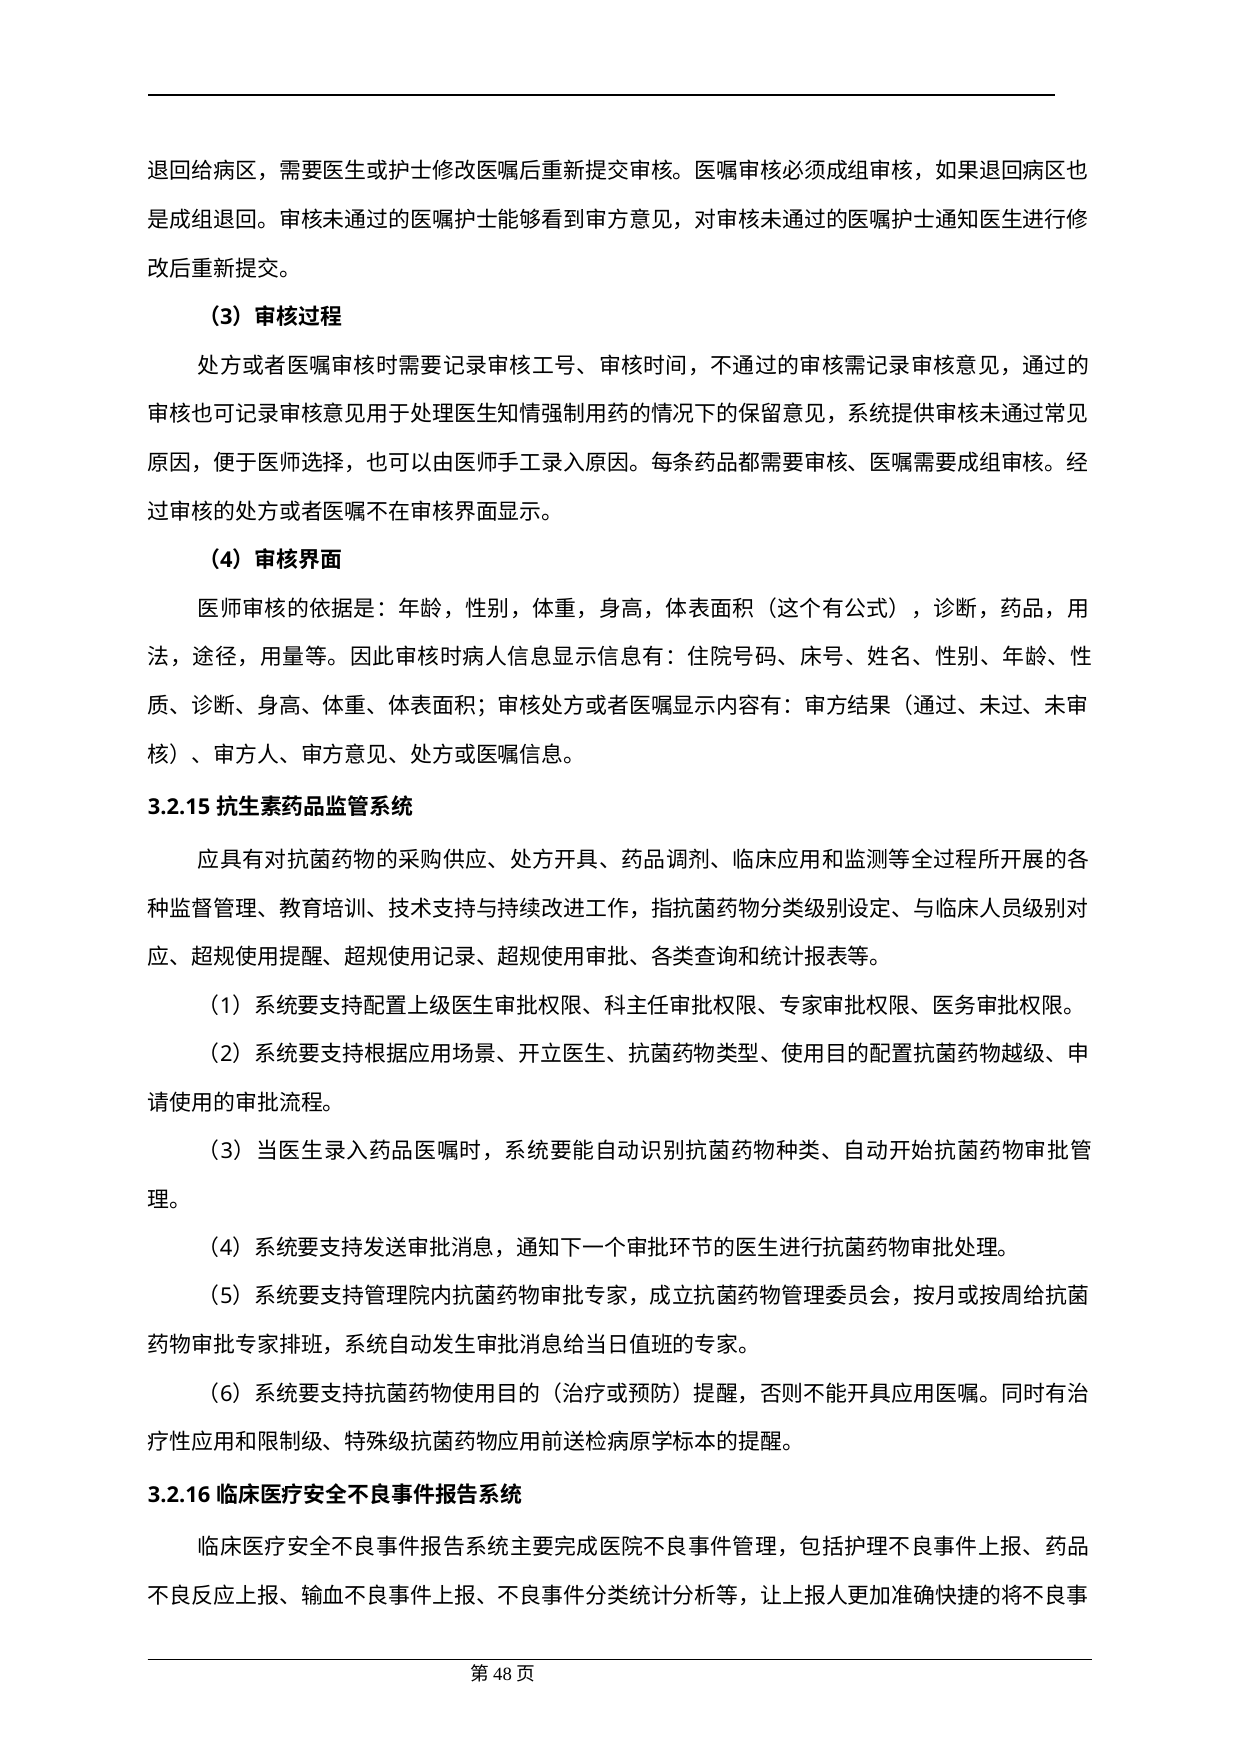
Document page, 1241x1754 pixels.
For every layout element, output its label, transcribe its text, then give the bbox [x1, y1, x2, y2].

list （4）系统要支持发送审批消息，通知下一个审批环节的医生进行抗菌药物审批处理。 [148, 1230, 1092, 1262]
subtitle 3.2.16 临床医疗安全不良事件报告系统 [148, 1476, 1063, 1509]
subtitle 3.2.15 抗生素药品监管系统 [148, 789, 1063, 821]
list （3）审核过程 [148, 299, 1092, 331]
list （1）系统要支持配置上级医生审批权限、科主任审批权限、专家审批权限、医务审批权限。 [148, 987, 1092, 1020]
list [148, 153, 1092, 283]
list 医师审核的依据是：年龄，性别，体重，身高，体表面积（这个有公式），诊断，药品，用法，途径，用量等。因此审核时病人信息显示信息有：住院号码、床号、姓名、性别、年龄、性质、诊断、身高、体重、体表面积；审核处方或者医嘱显示内容有：审方结果（通过、未过、未审核）、审方人、审方意见、处方或医嘱信息。 [148, 590, 1092, 769]
list 应具有对抗菌药物的采购供应、处方开具、药品调剂、临床应用和监测等全过程所开展的各种监督管理、教育培训、技术支持与持续改进工作，指抗菌药物分类级别设定、与临床人员级别对应、超规使用提醒、超规使用记录、超规使用审批、各类查询和统计报表等。 [148, 841, 1092, 971]
list （6）系统要支持抗菌药物使用目的（治疗或预防）提醒，否则不能开具应用医嘱。同时有治疗性应用和限制级、特殊级抗菌药物应用前送检病原学标本的提醒。 [148, 1375, 1092, 1456]
list 处方或者医嘱审核时需要记录审核工号、审核时间，不通过的审核需记录审核意见，通过的审核也可记录审核意见用于处理医生知情强制用药的情况下的保留意见，系统提供审核未通过常见原因，便于医师选择，也可以由医师手工录入原因。每条药品都需要审核、医嘱需要成组审核。经过审核的处方或者医嘱不在审核界面显示。 [148, 347, 1092, 526]
list （3）当医生录入药品医嘱时，系统要能自动识别抗菌药物种类、自动开始抗菌药物审批管理。 [148, 1133, 1092, 1214]
list （5）系统要支持管理院内抗菌药物审批专家，成立抗菌药物管理委员会，按月或按周给抗菌药物审批专家排班，系统自动发生审批消息给当日值班的专家。 [148, 1278, 1092, 1359]
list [148, 1529, 1092, 1610]
list （4）审核界面 [148, 542, 1092, 574]
list （2）系统要支持根据应用场景、开立医生、抗菌药物类型、使用目的配置抗菌药物越级、申请使用的审批流程。 [148, 1036, 1092, 1117]
